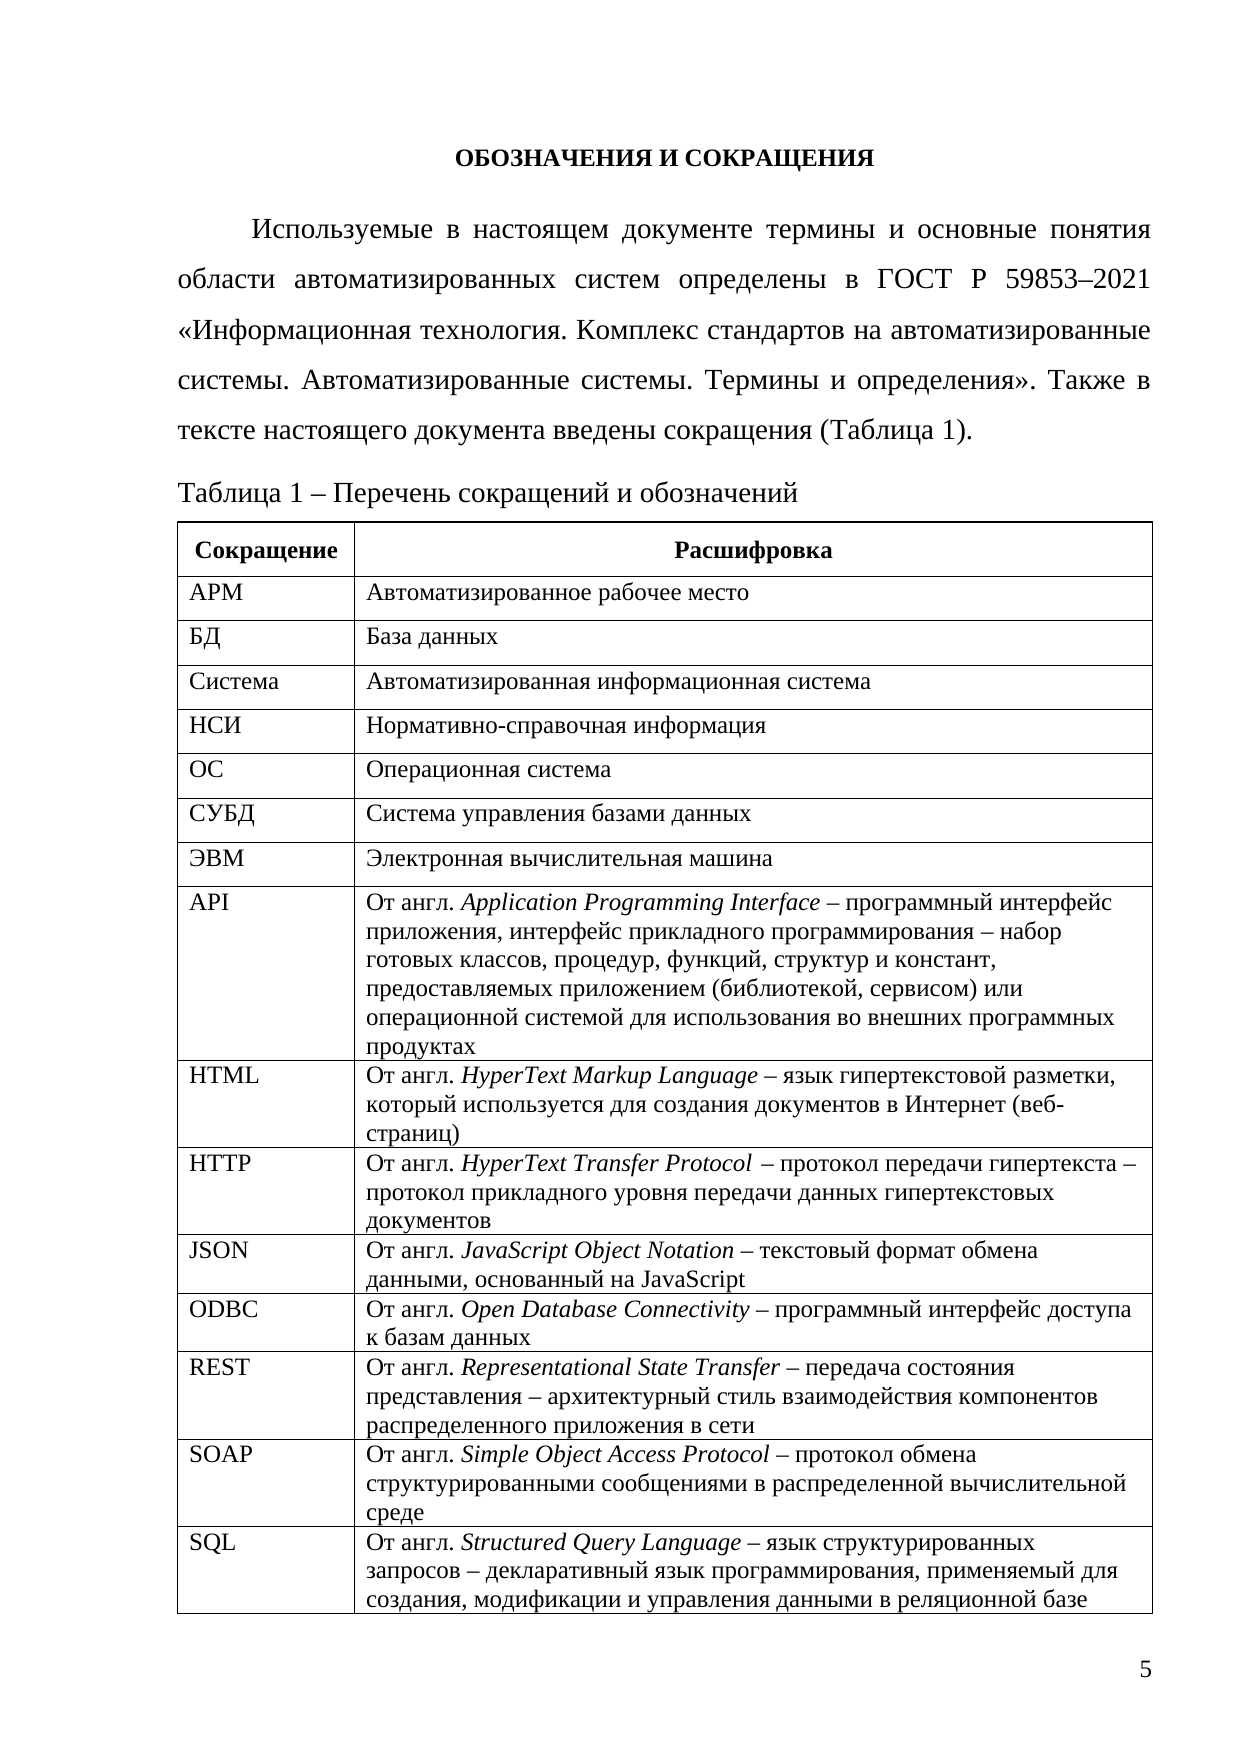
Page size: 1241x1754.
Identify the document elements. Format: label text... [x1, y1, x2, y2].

table_cell Система управления базами данных [355, 799, 1152, 842]
table_cell БД [178, 621, 354, 665]
table_cell Автоматизированное рабочее место [355, 577, 1152, 620]
table_cell От англ. HyperText Markup Language – язык гипертекстовой разметки, который используется для создания документов в Интернет (веб-страниц) [355, 1061, 1152, 1147]
table_cell SQL [178, 1527, 354, 1613]
table_cell Нормативно-справочная информация [355, 710, 1152, 753]
table_cell От англ. Open Database Connectivity – программный интерфейс доступа к базам данных [355, 1294, 1152, 1351]
table_cell НСИ [178, 710, 354, 753]
table_cell SOAP [178, 1440, 354, 1526]
table_cell HTML [178, 1061, 354, 1147]
table_cell От англ. JavaScript Object Notation – текстовый формат обмена данными, основанный на JavaScript [355, 1235, 1152, 1293]
table_header Расшифровка [355, 523, 1152, 576]
table_cell JSON [178, 1235, 354, 1293]
table_cell ОС [178, 754, 354, 797]
table_cell Электронная вычислительная машина [355, 843, 1152, 886]
table_cell СУБД [178, 799, 354, 842]
table_cell REST [178, 1352, 354, 1438]
table_cell От англ. Application Programming Interface – программный интерфейс приложения, интерфейс прикладного программирования – набор готовых классов, процедур, функций, структур и констант, предоставляемых приложением (библиотекой, сервисом) или операционной системой для использования во внешних программных продуктах [355, 887, 1152, 1059]
text Обозначения и сокращения [177, 143, 1152, 172]
table_cell Система [178, 666, 354, 709]
table_cell Автоматизированная информационная система [355, 666, 1152, 709]
table_cell От англ. HyperText Transfer Protocol – протокол передачи гипертекста – протокол прикладного уровня передачи данных гипертекстовых документов [355, 1148, 1152, 1234]
table_cell От англ. Simple Object Access Protocol – протокол обмена структурированными сообщениями в распределенной вычислительной среде [355, 1440, 1152, 1526]
table_cell API [178, 887, 354, 1059]
text Используемые в настоящем документе термины и основные понятия области автоматизированных систем определены в ГОСТ Р 59853–2021 «Информационная технология. Комплекс стандартов на автоматизированные системы. Автоматизированные системы. Термины и определения». Также в тексте настоящего документа введены сокращения (Таблица 1). [177, 211, 1152, 446]
table_cell От англ. Representational State Transfer – передача состояния представления – архитектурный стиль взаимодействия компонентов распределенного приложения в сети [355, 1352, 1152, 1438]
table_cell Операционная система [355, 754, 1152, 797]
table_cell ODBC [178, 1294, 354, 1351]
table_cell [355, 1527, 1152, 1613]
table_cell АРМ [178, 577, 354, 620]
table_header Сокращение [178, 523, 354, 576]
table_cell База данных [355, 621, 1152, 665]
table_cell ЭВМ [178, 843, 354, 886]
table_cell HTTP [178, 1148, 354, 1234]
